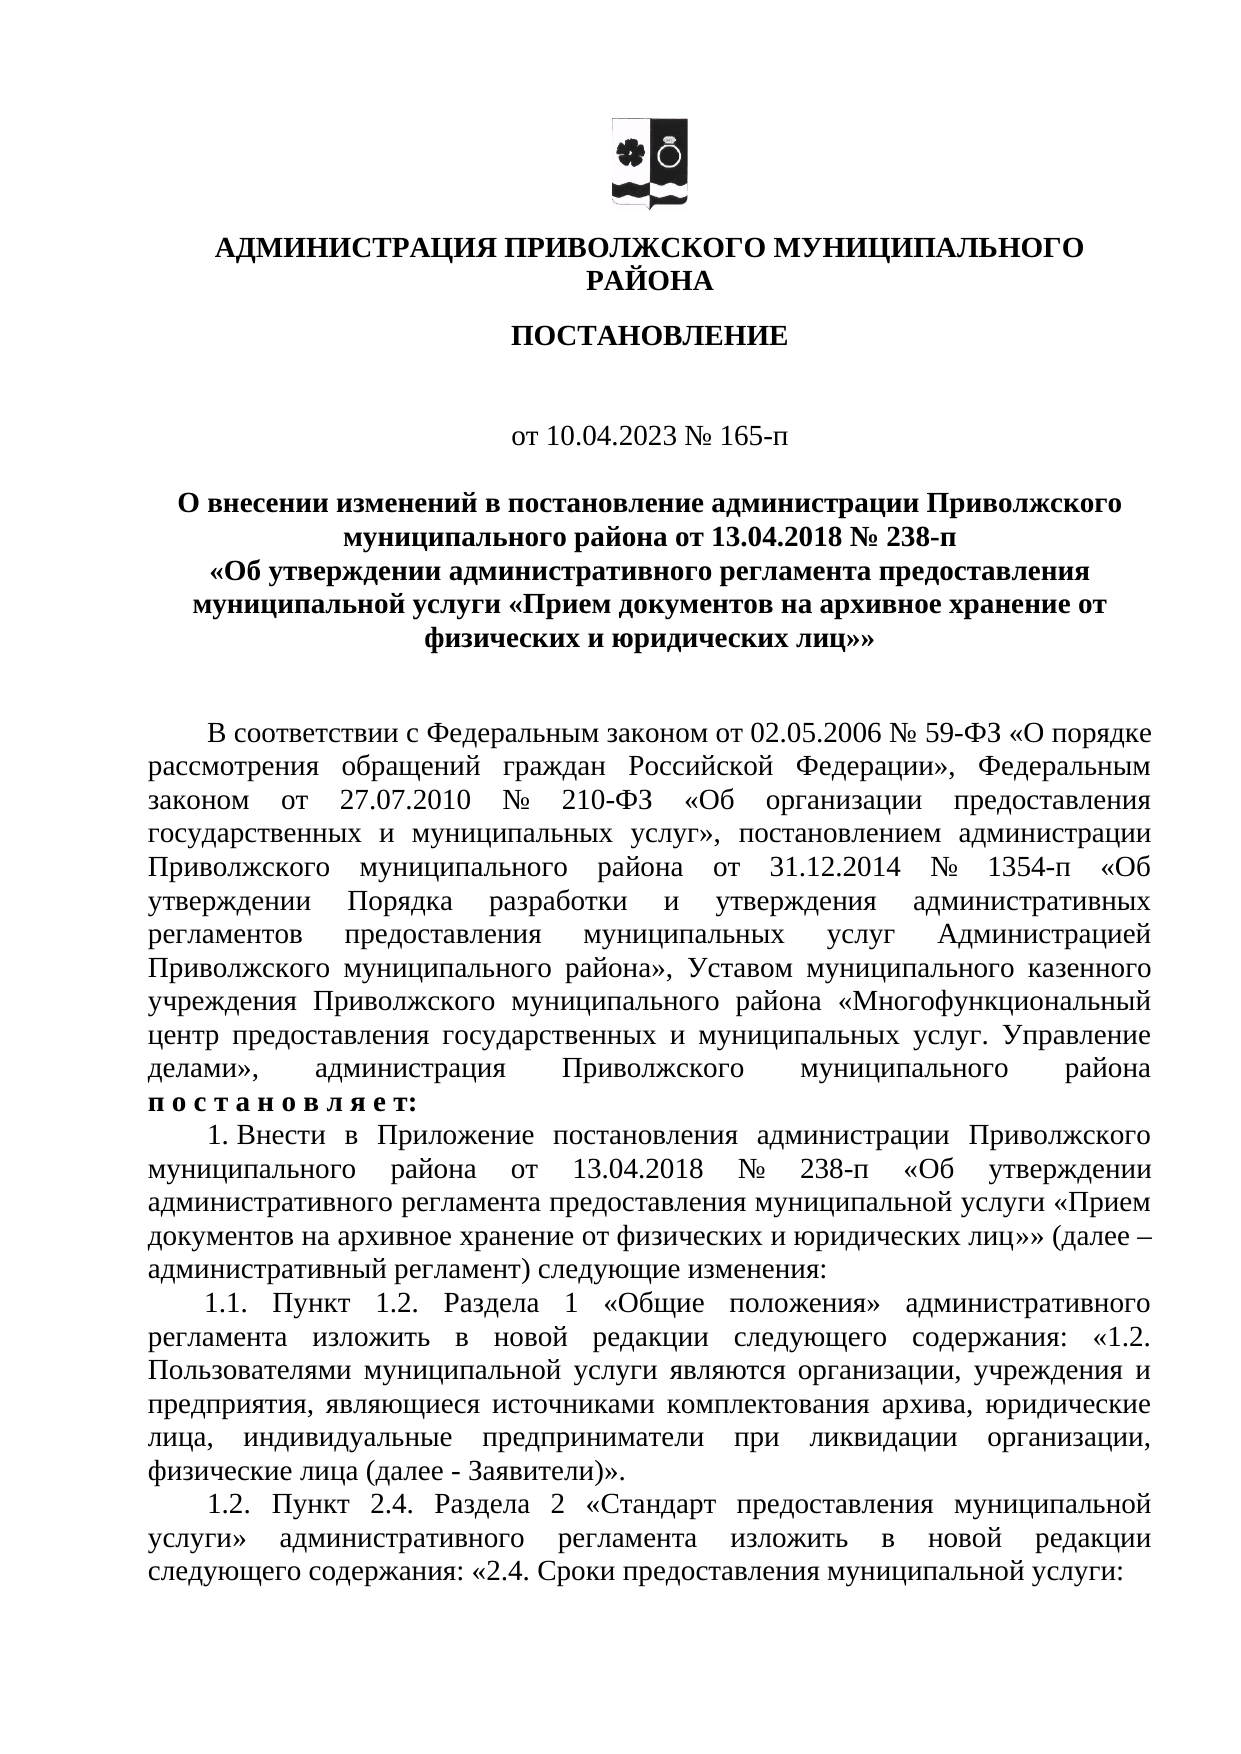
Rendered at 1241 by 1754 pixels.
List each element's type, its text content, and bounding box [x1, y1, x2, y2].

list Внести в Приложение постановления администрации Приволжского муниципального района от 13.04.2018 № 238-п «Об утверждении административного регламента предоставления муниципальной услуги «Прием документов на архивное хранение от физических и юридических лиц»» (далее – административный регламент) следующие изменения: [148, 1117, 1152, 1285]
text О внесении изменений в постановление администрации Приволжского муниципального района от 13.04.2018 № 238-п [148, 486, 1152, 553]
text В соответствии с Федеральным законом от 02.05.2006 № 59-ФЗ «О порядке рассмотрения обращений граждан Российской Федерации», Федеральным законом от 27.07.2010 № 210-ФЗ «Об организации предоставления государственных и муниципальных услуг», постановлением администрации Приволжского муниципального района от 31.12.2014 № 1354-п «Об утверждении Порядка разработки и утверждения административных регламентов предоставления муниципальных услуг Администрацией Приволжского муниципального района», Уставом муниципального казенного учреждения Приволжского муниципального района «Многофункциональный центр предоставления государственных и муниципальных услуг. Управление делами», администрация Приволжского муниципального района п о с т а н о в л я е т: [148, 715, 1152, 1117]
text ПОСТАНОВЛЕНИЕ [148, 318, 1152, 351]
text АДМИНИСТРАЦИЯ ПРИВОЛЖСКОГО МУНИЦИПАЛЬНОГО РАЙОНА [148, 230, 1152, 297]
text «Об утверждении административного регламента предоставления муниципальной услуги «Прием документов на архивное хранение от физических и юридических лиц»» [148, 553, 1152, 653]
text от 10.04.2023 № 165-п [148, 418, 1152, 452]
text 1.1. Пункт 1.2. Раздела 1 «Общие положения» административного регламента изложить в новой редакции следующего содержания: «1.2. Пользователями муниципальной услуги являются организации, учреждения и предприятия, являющиеся источниками комплектования архива, юридические лица, индивидуальные предприниматели при ликвидации организации, физические лица (далее - Заявители)». [148, 1285, 1152, 1486]
picture [612, 118, 688, 210]
list Пункт 2.4. Раздела 2 «Стандарт предоставления муниципальной услуги» административного регламента изложить в новой редакции следующего содержания: «2.4. Сроки предоставления муниципальной услуги: [148, 1486, 1152, 1587]
